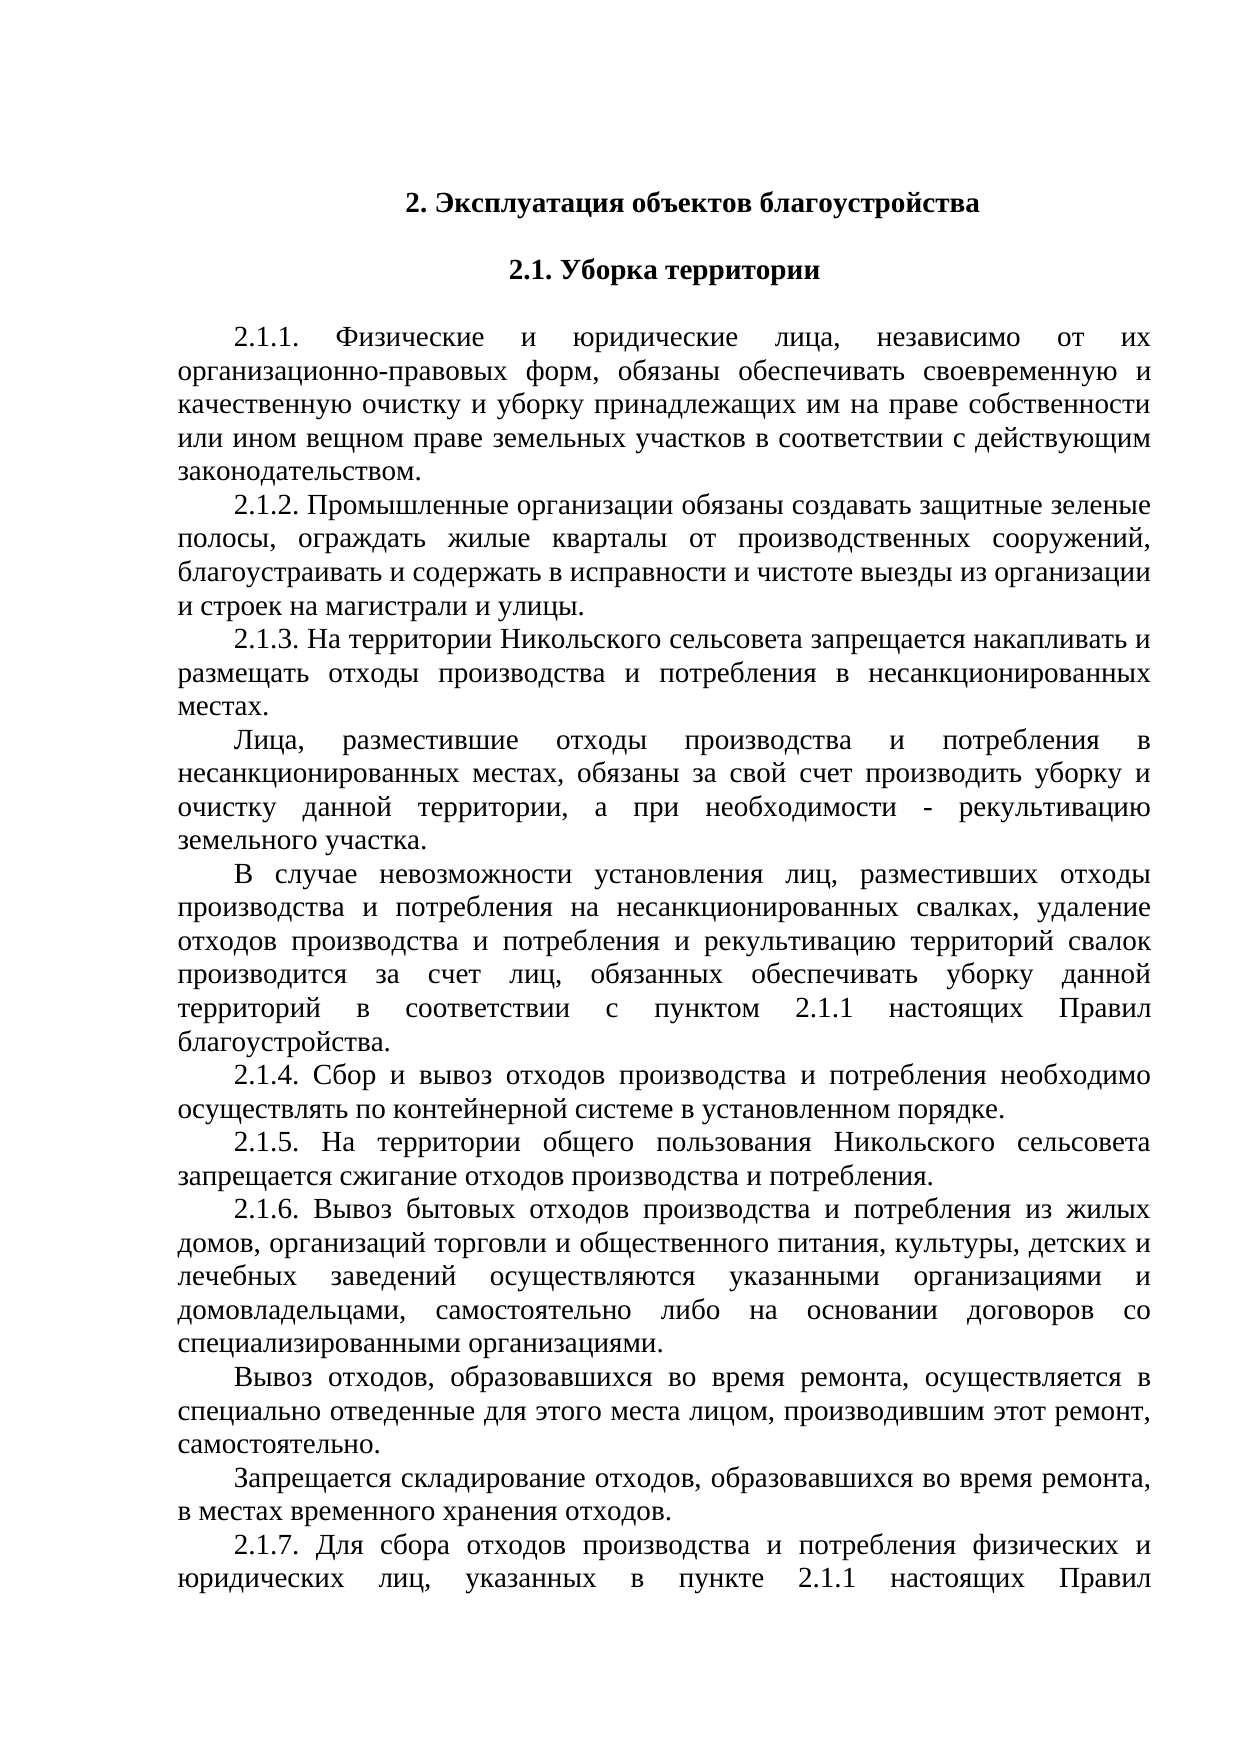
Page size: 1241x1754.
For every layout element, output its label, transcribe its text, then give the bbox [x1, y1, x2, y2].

text Лица, разместившие отходы производства и потребления в несанкционированных местах, обязаны за свой счет производить уборку и очистку данной территории, а при необходимости - рекультивацию земельного участка. [177, 722, 1152, 856]
text В случае невозможности установления лиц, разместивших отходы производства и потребления на несанкционированных свалках, удаление отходов производства и потребления и рекультивацию территорий свалок производится за счет лиц, обязанных обеспечивать уборку данной территорий в соответствии с пунктом 2.1.1 настоящих Правил благоустройства. [177, 856, 1152, 1057]
text 2. Эксплуатация объектов благоустройства [177, 185, 1152, 219]
text 2.1.3. На территории Никольского сельсовета запрещается накапливать и размещать отходы производства и потребления в несанкционированных местах. [177, 621, 1152, 722]
text Запрещается складирование отходов, образовавшихся во время ремонта, в местах временного хранения отходов. [177, 1460, 1152, 1527]
text 2.1. Уборка территории [177, 252, 1152, 286]
text 2.1.6. Вывоз бытовых отходов производства и потребления из жилых домов, организаций торговли и общественного питания, культуры, детских и лечебных заведений осуществляются указанными организациями и домовладельцами, самостоятельно либо на основании договоров со специализированными организациями. [177, 1191, 1152, 1359]
text 2.1.2. Промышленные организации обязаны создавать защитные зеленые полосы, ограждать жилые кварталы от производственных сооружений, благоустраивать и содержать в исправности и чистоте выезды из организации и строек на магистрали и улицы. [177, 487, 1152, 621]
text Вывоз отходов, образовавшихся во время ремонта, осуществляется в специально отведенные для этого места лицом, производившим этот ремонт, самостоятельно. [177, 1359, 1152, 1460]
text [177, 1527, 1152, 1594]
text 2.1.5. На территории общего пользования Никольского сельсовета запрещается сжигание отходов производства и потребления. [177, 1124, 1152, 1191]
text 2.1.1. Физические и юридические лица, независимо от их организационно-правовых форм, обязаны обеспечивать своевременную и качественную очистку и уборку принадлежащих им на праве собственности или ином вещном праве земельных участков в соответствии с действующим законодательством. [177, 319, 1152, 487]
text 2.1.4. Сбор и вывоз отходов производства и потребления необходимо осуществлять по контейнерной системе в установленном порядке. [177, 1057, 1152, 1124]
